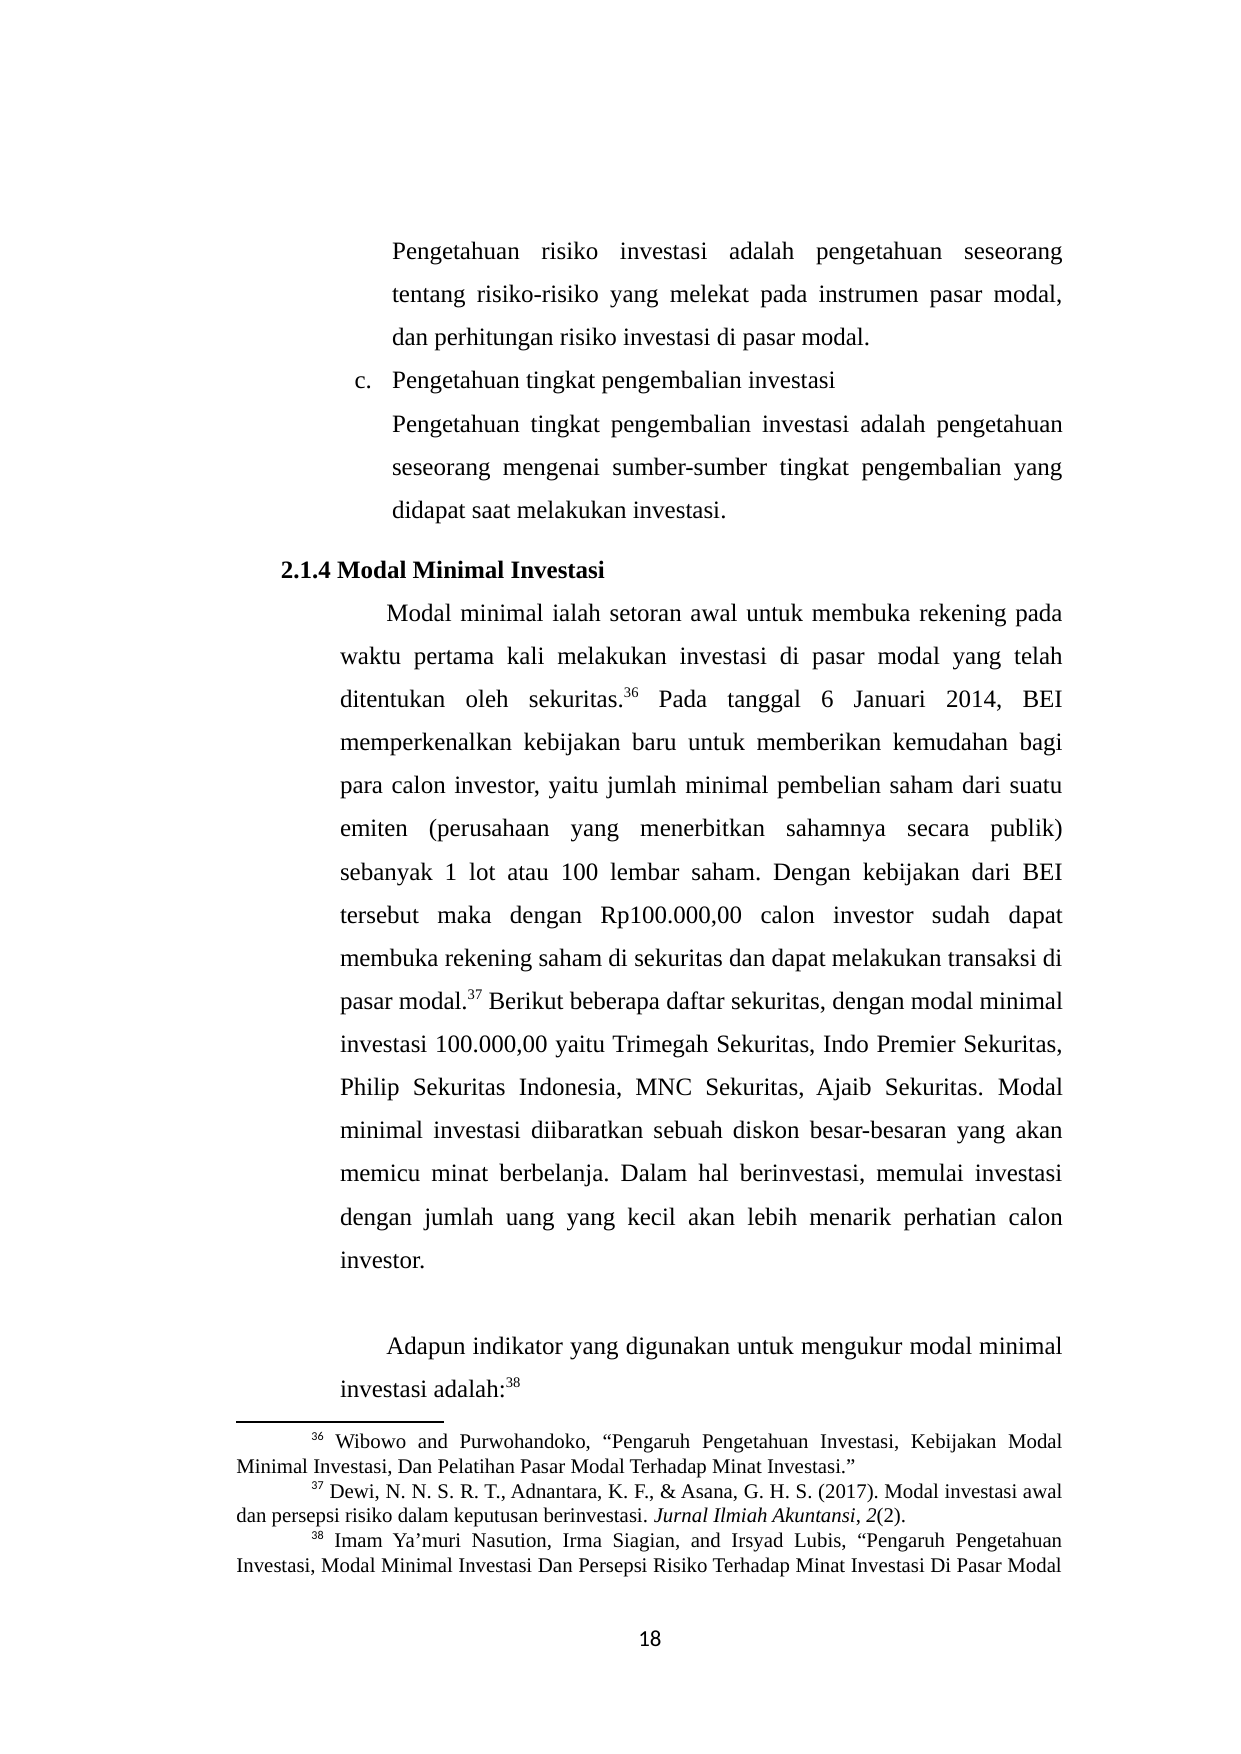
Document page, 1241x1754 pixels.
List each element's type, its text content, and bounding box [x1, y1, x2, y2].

subtitle 2.1.4 Modal Minimal Investasi [236, 555, 1063, 583]
list Modal minimal ialah setoran awal untuk membuka rekening pada waktu pertama kali melakukan investasi di pasar modal yang telah ditentukan oleh sekuritas. Pada tanggal 6 Januari 2014, BEI memperkenalkan kebijakan baru untuk memberikan kemudahan bagi para calon investor, yaitu jumlah minimal pembelian saham dari suatu emiten (perusahaan yang menerbitkan sahamnya secara publik) sebanyak 1 lot atau 100 lembar saham. Dengan kebijakan dari BEI tersebut maka dengan Rp100.000,00 calon investor sudah dapat membuka rekening saham di sekuritas dan dapat melakukan transaksi di pasar modal. Berikut beberapa daftar sekuritas, dengan modal minimal investasi 100.000,00 yaitu Trimegah Sekuritas, Indo Premier Sekuritas, Philip Sekuritas Indonesia, MNC Sekuritas, Ajaib Sekuritas. Modal minimal investasi diibaratkan sebuah diskon besar-besaran yang akan memicu minat berbelanja. Dalam hal berinvestasi, memulai investasi dengan jumlah uang yang kecil akan lebih menarik perhatian calon investor. [340, 598, 1063, 1273]
list Pengetahuan tingkat pengembalian investasi adalah pengetahuan seseorang mengenai sumber-sumber tingkat pengembalian yang didapat saat melakukan investasi. [392, 409, 1063, 524]
list Pengetahuan tingkat pengembalian investasi [354, 366, 1063, 394]
list Pengetahuan risiko investasi adalah pengetahuan seseorang tentang risiko-risiko yang melekat pada instrumen pasar modal, dan perhitungan risiko investasi di pasar modal. [392, 236, 1063, 351]
list Adapun indikator yang digunakan untuk mengukur modal minimal investasi adalah: [340, 1331, 1063, 1403]
